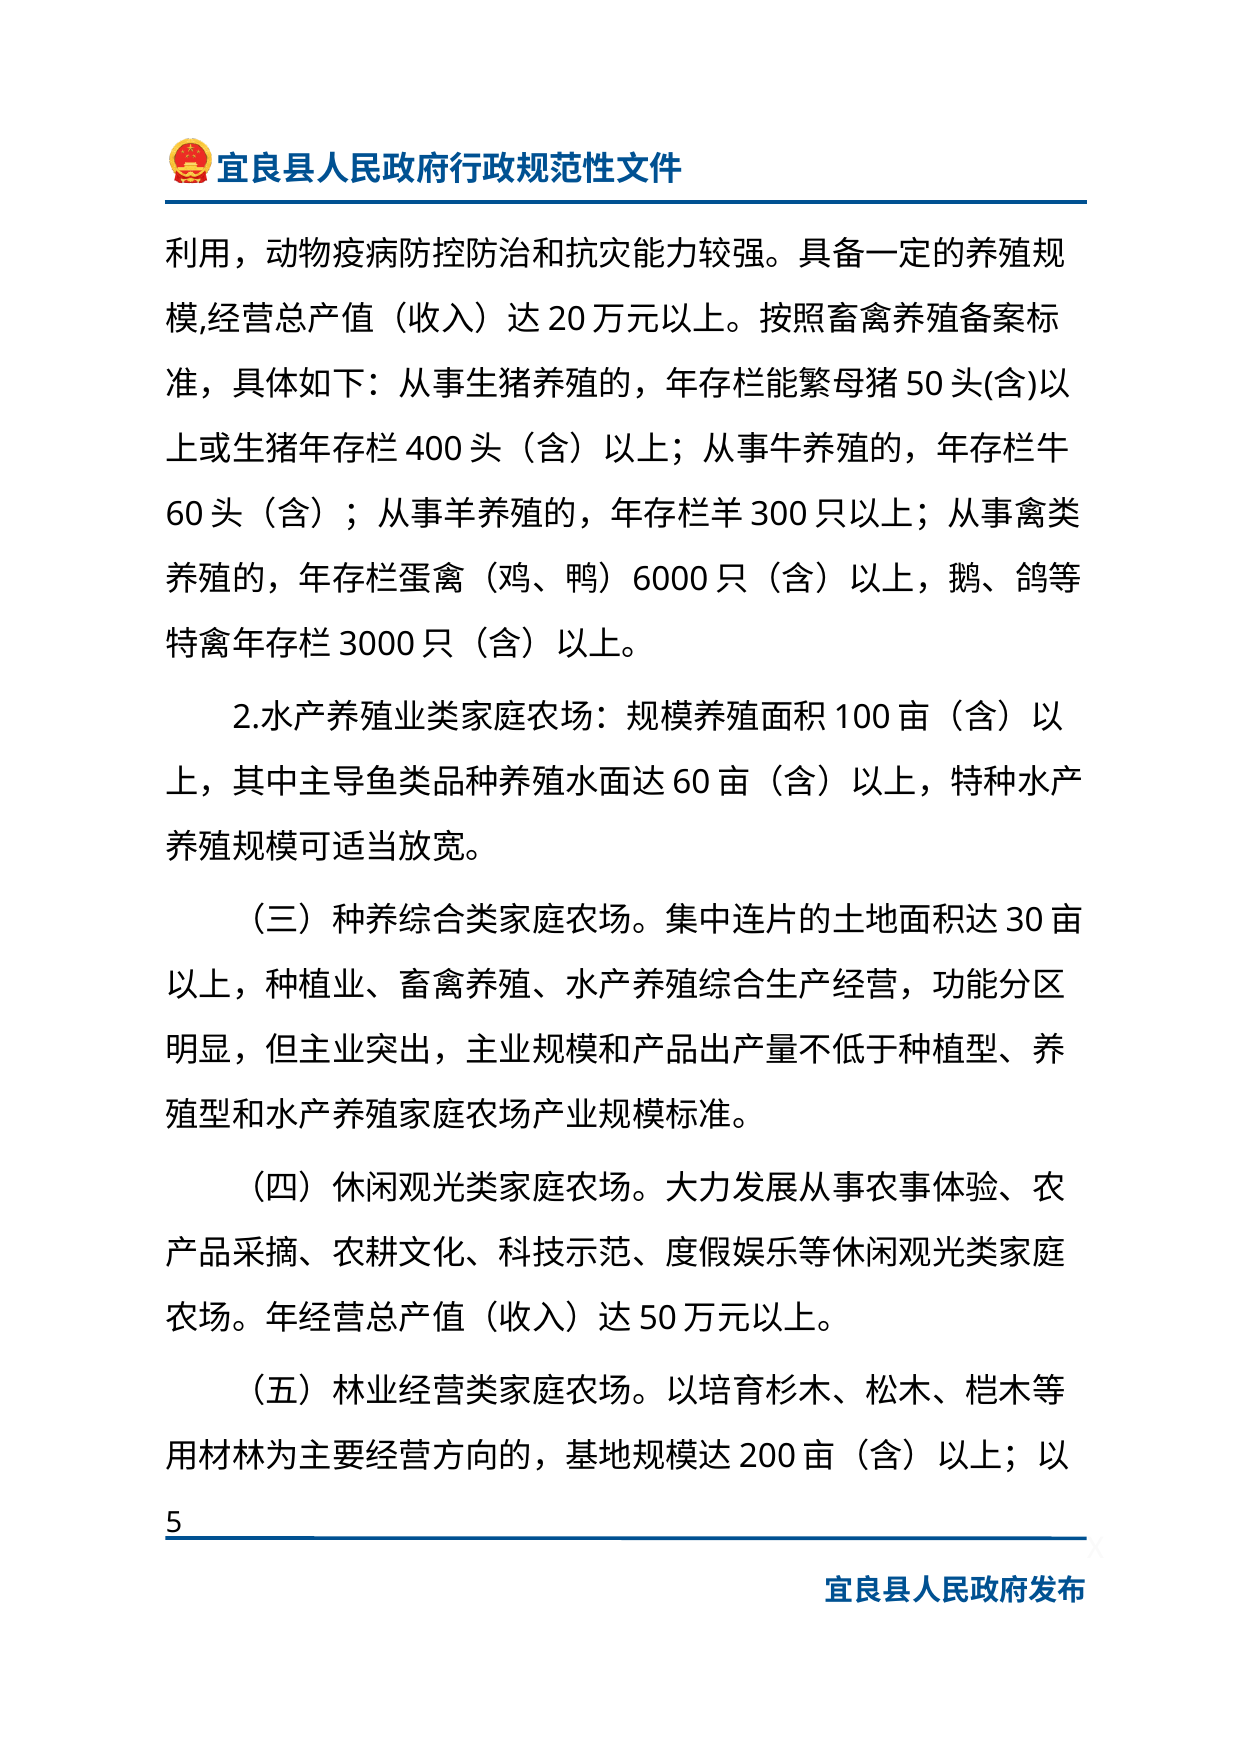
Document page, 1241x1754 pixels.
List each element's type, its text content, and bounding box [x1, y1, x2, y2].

text 2.水产养殖业类家庭农场：规模养殖面积100亩（含）以上，其中主导鱼类品种养殖水面达60亩（含）以上，特种水产养殖规模可适当放宽。 [165, 682, 1087, 877]
picture [165, 136, 216, 187]
text （四）休闲观光类家庭农场。大力发展从事农事体验、农产品采摘、农耕文化、科技示范、度假娱乐等休闲观光类家庭农场。年经营总产值（收入）达50万元以上。 [165, 1152, 1087, 1347]
text （三）种养综合类家庭农场。集中连片的土地面积达30亩以上，种植业、畜禽养殖、水产养殖综合生产经营，功能分区明显，但主业突出，主业规模和产品出产量不低于种植型、养殖型和水产养殖家庭农场产业规模标准。 [165, 884, 1087, 1144]
